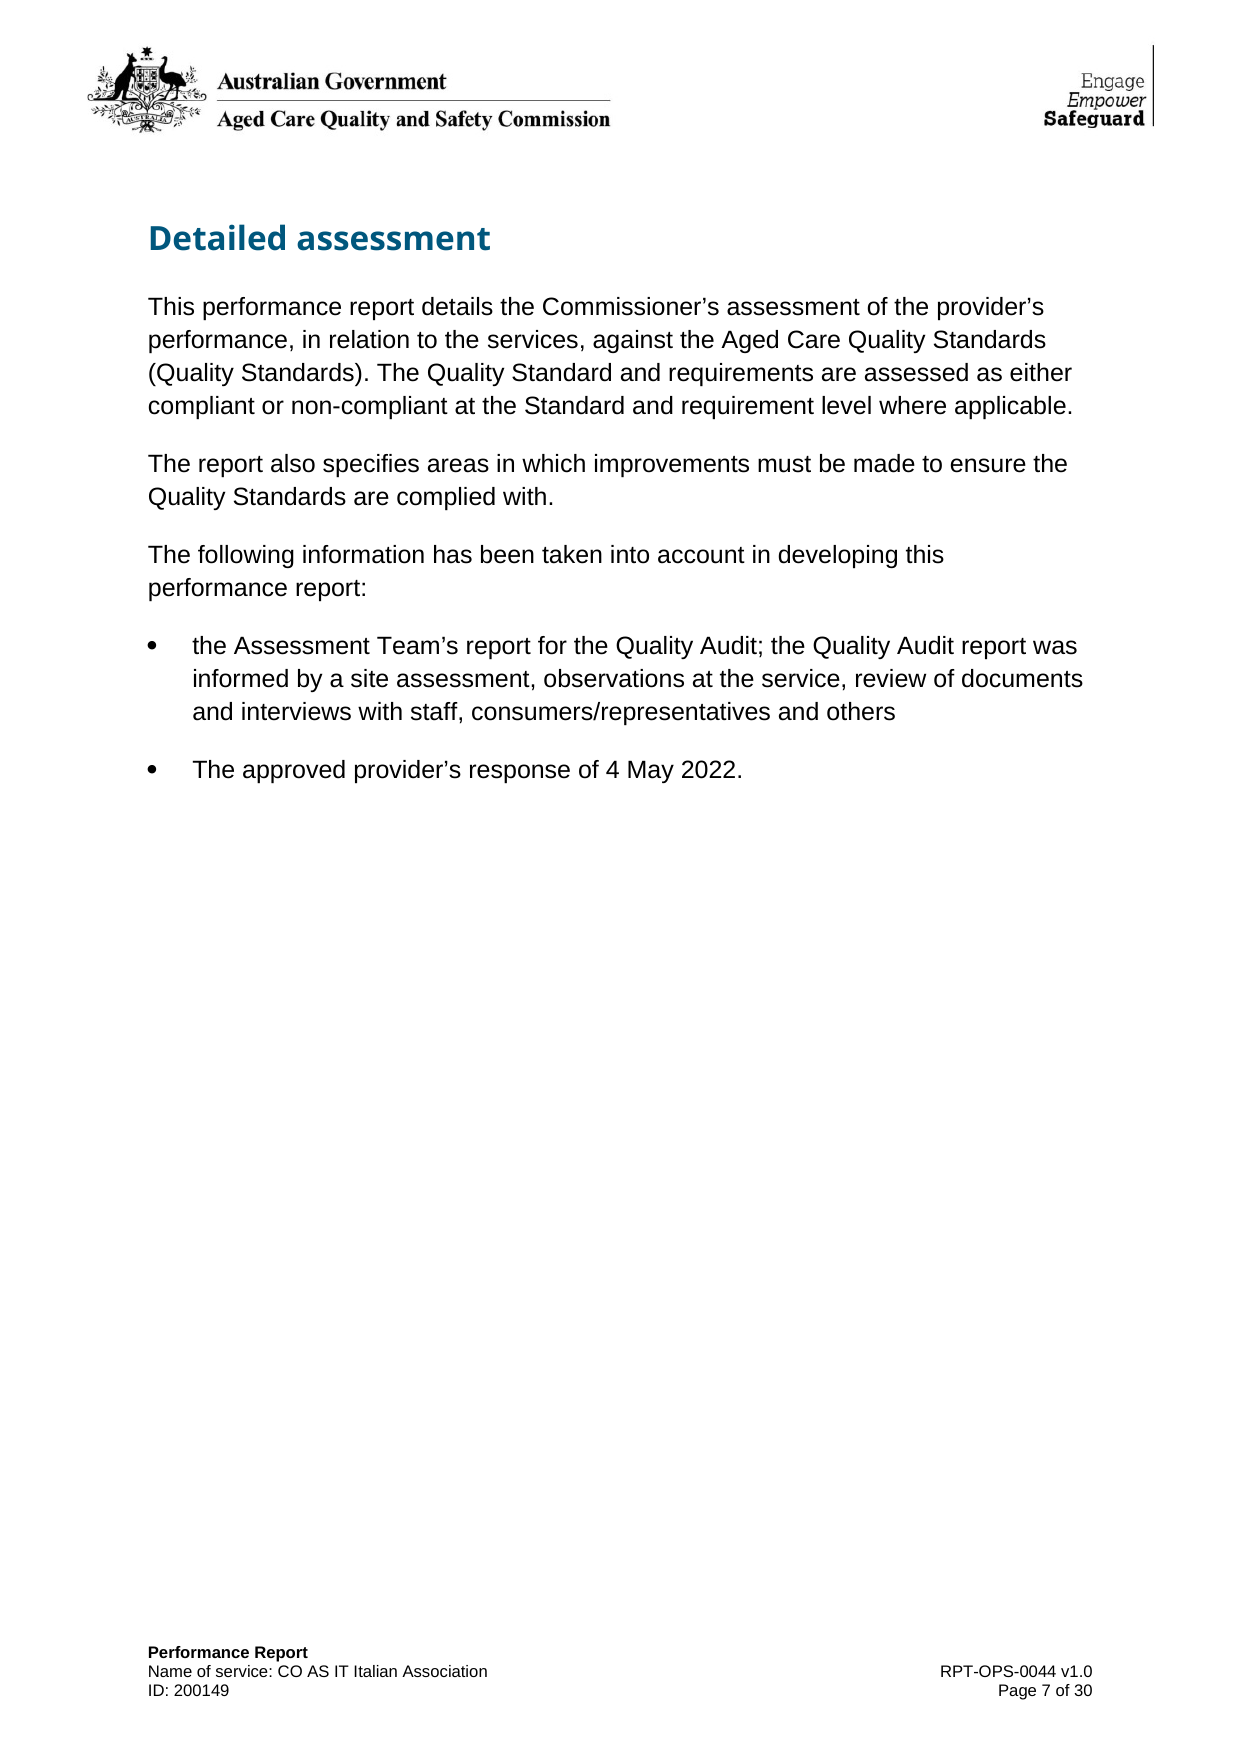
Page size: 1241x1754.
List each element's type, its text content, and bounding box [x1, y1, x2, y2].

text This performance report details the Commissioner’s assessment of the provider’s performance, in relation to the services, against the Aged Care Quality Standards (Quality Standards). The Quality Standard and requirements are assessed as either compliant or non-compliant at the Standard and requirement level where applicable. [148, 292, 1092, 420]
list the Assessment Team’s report for the Quality Audit; the Quality Audit report was informed by a site assessment, observations at the service, review of documents and interviews with staff, consumers/representatives and others [148, 631, 1092, 726]
subtitle Detailed assessment [148, 215, 1092, 260]
list The approved provider’s response of 4 May 2022. [148, 755, 1092, 784]
text The following information has been taken into account in developing this performance report: [148, 540, 1092, 602]
picture [1, 0, 1241, 154]
text The report also specifies areas in which improvements must be made to ensure the Quality Standards are complied with. [148, 449, 1092, 511]
